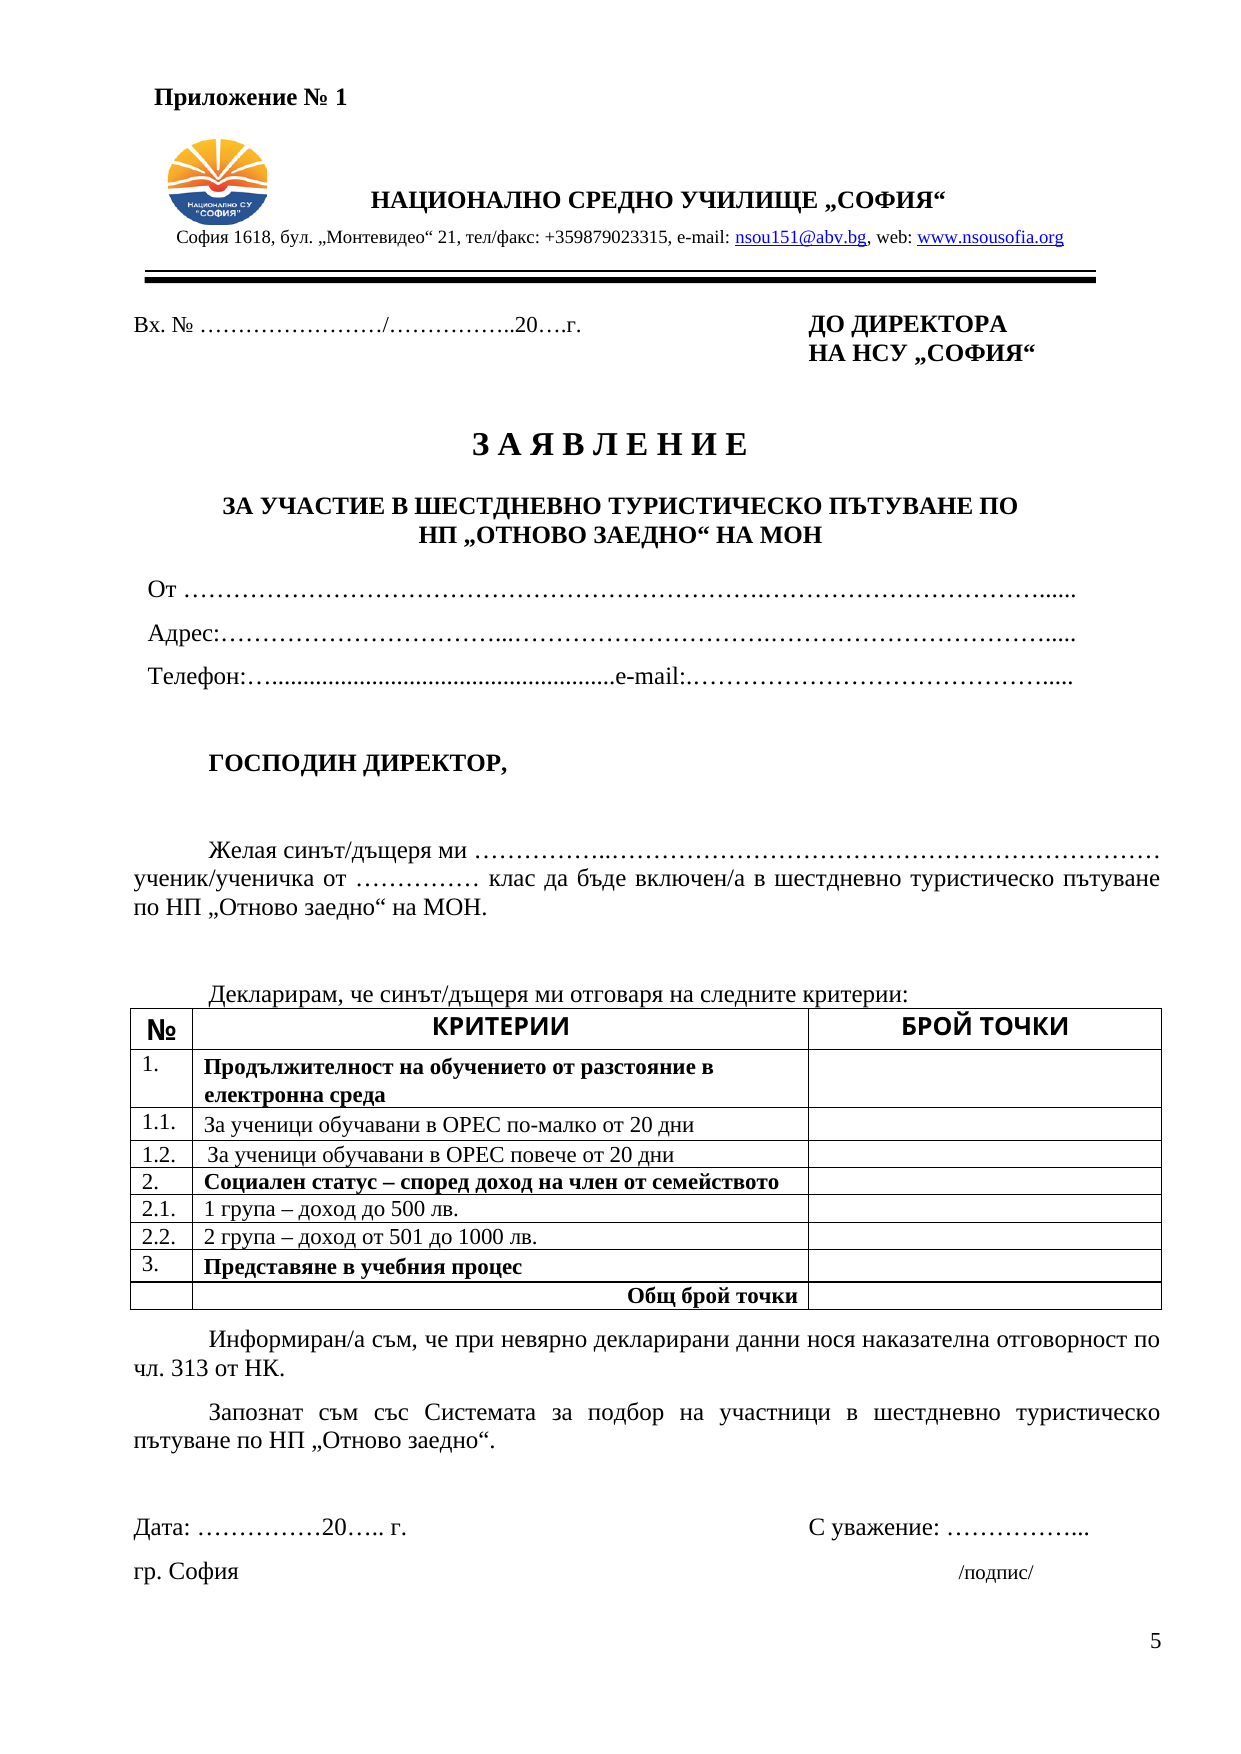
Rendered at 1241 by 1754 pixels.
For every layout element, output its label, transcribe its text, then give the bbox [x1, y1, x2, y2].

table_cell 2.2. [131, 1223, 192, 1249]
table_cell 2. [131, 1168, 192, 1194]
text ГОСПОДИН ДИРЕКТОР, [147, 748, 1161, 777]
table_cell [809, 1250, 1161, 1281]
table_cell За ученици обучавани в ОРЕС повече от 20 дни [193, 1141, 808, 1167]
table_cell [809, 1108, 1161, 1139]
text гр. София /подпис/ [133, 1556, 1161, 1584]
text НАЦИОНАЛНО СРЕДНО УЧИЛИЩЕ „СОФИЯ“ [166, 139, 1161, 226]
text Телефон:….......................................................e-mail:.……………………………………..... [147, 661, 1161, 690]
text Адрес:……………………………...………………………….……………………………..... [147, 618, 1161, 646]
table_cell [809, 1283, 1161, 1309]
table_header № [131, 1009, 192, 1049]
table_cell 1. [131, 1050, 192, 1107]
text Желая синът/дъщеря ми ……………..………………………………………………………… ученик/ученичка от …………… клас да бъде включен/а в шестдневно туристическо пътуване по НП „Отново заедно“ на МОН. [133, 835, 1161, 921]
text Вх. № ……………………/……………..20….г. ДО ДИРЕКТОРА [133, 309, 1161, 338]
table_cell 1.1. [131, 1108, 192, 1139]
text Дата: ……………20….. г. С уважение: ……………... [133, 1512, 1161, 1541]
text София 1618, бул. „Монтевидео“ 21, тел/факс: +359879023315, e-mail: nsou151@abv.bg, web: www.nsousofia.org [176, 226, 1161, 248]
table_cell Социален статус – според доход на член от семейството [193, 1168, 808, 1194]
text Запознат съм със Системата за подбор на участници в шестдневно туристическо пътуване по НП „Отново заедно“. [133, 1397, 1161, 1454]
table_cell 2.1. [131, 1195, 192, 1222]
table_cell [809, 1050, 1161, 1107]
table_cell [809, 1168, 1161, 1194]
table_cell 3. [131, 1250, 192, 1281]
table_cell Продължителност на обучението от разстояние в електронна среда [193, 1050, 808, 1107]
table_cell 2 група – доход от 501 до 1000 лв. [193, 1223, 808, 1249]
text От …………………………………………………………….……………………………...... [147, 574, 1161, 603]
text З А Я В Л Е Н И Е [195, 424, 1024, 463]
subtitle Приложение № 1 [154, 82, 1161, 111]
table_cell За ученици обучавани в ОРЕС по-малко от 20 дни [193, 1108, 808, 1139]
table_header КРИТЕРИИ [193, 1009, 808, 1049]
table_header БРОЙ ТОЧКИ [809, 1009, 1161, 1049]
table_cell Общ брой точки [193, 1283, 808, 1309]
table_cell 1 група – доход до 500 лв. [193, 1195, 808, 1222]
table_cell 1.2. [131, 1141, 192, 1167]
table_cell [809, 1141, 1161, 1167]
text НА НСУ „СОФИЯ“ [133, 338, 1161, 367]
text Декларирам, че синът/дъщеря ми отговаря на следните критерии: [147, 979, 1161, 1008]
table_cell [809, 1223, 1161, 1249]
table_cell [809, 1195, 1161, 1222]
picture [167, 139, 267, 224]
text ЗА УЧАСТИЕ В ШЕСТДНЕВНО ТУРИСТИЧЕСКО ПЪТУВАНЕ ПО НП „ОТНОВО ЗАЕДНО“ НА МОН [216, 491, 1024, 549]
text Информиран/а съм, че при невярно декларирани данни нося наказателна отговорност по чл. 313 от НК. [133, 1324, 1161, 1382]
table_cell Представяне в учебния процес [193, 1250, 808, 1281]
table_cell [131, 1283, 192, 1309]
